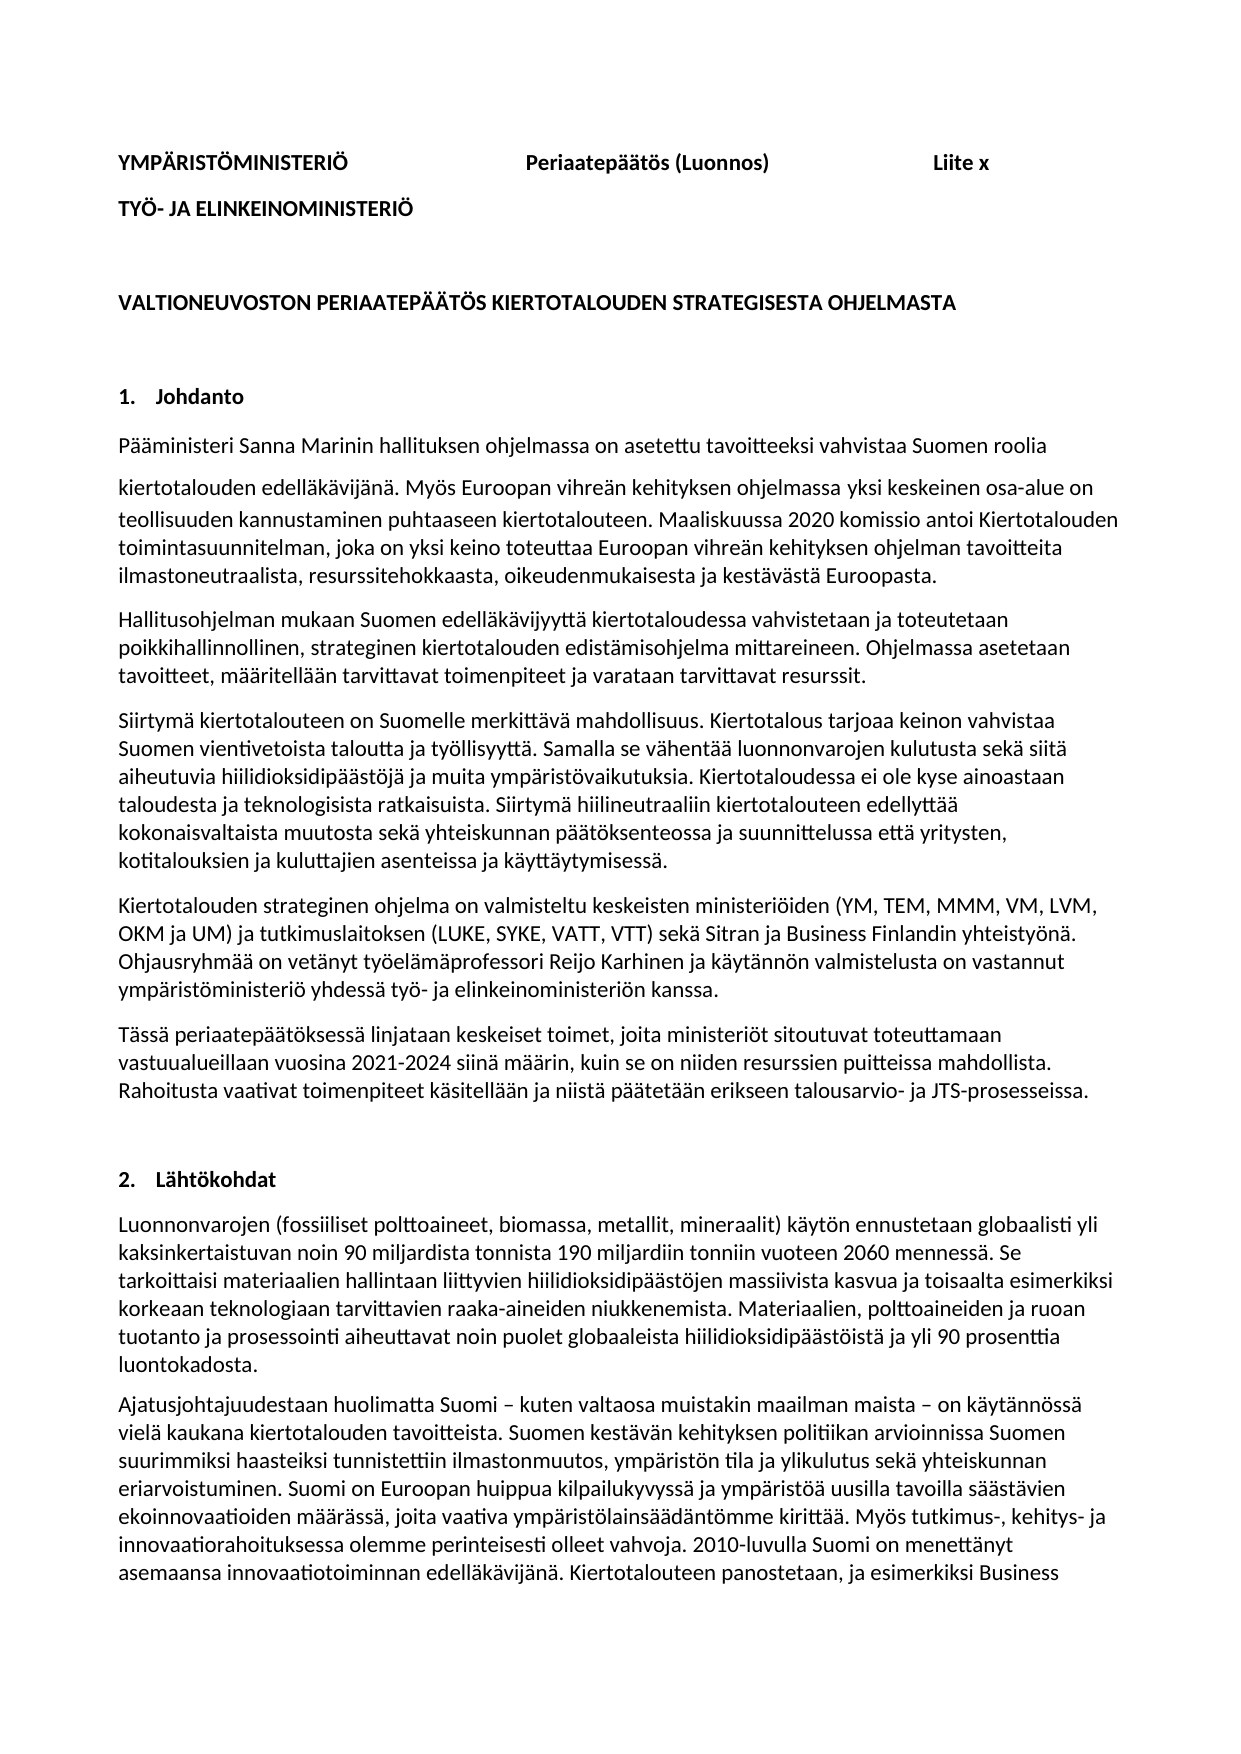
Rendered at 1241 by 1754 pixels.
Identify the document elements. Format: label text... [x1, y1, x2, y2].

list Johdanto [118, 382, 1122, 410]
text YMPÄRISTÖMINISTERIÖ Periaatepäätös (Luonnos) Liite x [118, 148, 1122, 176]
text TYÖ- JA ELINKEINOMINISTERIÖ [118, 194, 1122, 222]
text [118, 1390, 1122, 1587]
text Hallitusohjelman mukaan Suomen edelläkävijyyttä kiertotaloudessa vahvistetaan ja toteutetaan poikkihallinnollinen, strateginen kiertotalouden edistämisohjelma mittareineen. Ohjelmassa asetetaan tavoitteet, määritellään tarvittavat toimenpiteet ja varataan tarvittavat resurssit. [118, 605, 1122, 689]
text VALTIONEUVOSTON PERIAATEPÄÄTÖS KIERTOTALOUDEN STRATEGISESTA OHJELMASTA [118, 288, 1122, 316]
list Lähtökohdat [118, 1165, 1122, 1193]
text Pääministeri Sanna Marinin hallituksen ohjelmassa on asetettu tavoitteeksi vahvistaa Suomen roolia kiertotalouden edelläkävijänä. Myös Euroopan vihreän kehityksen ohjelmassa yksi keskeinen osa-alue on teollisuuden kannustaminen puhtaaseen kiertotalouteen. Maaliskuussa 2020 komissio antoi Kiertotalouden toimintasuunnitelman, joka on yksi keino toteuttaa Euroopan vihreän kehityksen ohjelman tavoitteita ilmastoneutraalista, resurssitehokkaasta, oikeudenmukaisesta ja kestävästä Euroopasta. [118, 431, 1122, 589]
text Siirtymä kiertotalouteen on Suomelle merkittävä mahdollisuus. Kiertotalous tarjoaa keinon vahvistaa Suomen vientivetoista taloutta ja työllisyyttä. Samalla se vähentää luonnonvarojen kulutusta sekä siitä aiheutuvia hiilidioksidipäästöjä ja muita ympäristövaikutuksia. Kiertotaloudessa ei ole kyse ainoastaan taloudesta ja teknologisista ratkaisuista. Siirtymä hiilineutraaliin kiertotalouteen edellyttää kokonaisvaltaista muutosta sekä yhteiskunnan päätöksenteossa ja suunnittelussa että yritysten, kotitalouksien ja kuluttajien asenteissa ja käyttäytymisessä. [118, 706, 1122, 874]
text Luonnonvarojen (fossiiliset polttoaineet, biomassa, metallit, mineraalit) käytön ennustetaan globaalisti yli kaksinkertaistuvan noin 90 miljardista tonnista 190 miljardiin tonniin vuoteen 2060 mennessä. Se tarkoittaisi materiaalien hallintaan liittyvien hiilidioksidipäästöjen massiivista kasvua ja toisaalta esimerkiksi korkeaan teknologiaan tarvittavien raaka-aineiden niukkenemista. Materiaalien, polttoaineiden ja ruoan tuotanto ja prosessointi aiheuttavat noin puolet globaaleista hiilidioksidipäästöistä ja yli 90 prosenttia luontokadosta. [118, 1210, 1122, 1378]
text Tässä periaatepäätöksessä linjataan keskeiset toimet, joita ministeriöt sitoutuvat toteuttamaan vastuualueillaan vuosina 2021-2024 siinä määrin, kuin se on niiden resurssien puitteissa mahdollista. Rahoitusta vaativat toimenpiteet käsitellään ja niistä päätetään erikseen talousarvio- ja JTS-prosesseissa. [118, 1020, 1122, 1104]
text Kiertotalouden strateginen ohjelma on valmisteltu keskeisten ministeriöiden (YM, TEM, MMM, VM, LVM, OKM ja UM) ja tutkimuslaitoksen (LUKE, SYKE, VATT, VTT) sekä Sitran ja Business Finlandin yhteistyönä. Ohjausryhmää on vetänyt työelämäprofessori Reijo Karhinen ja käytännön valmistelusta on vastannut ympäristöministeriö yhdessä työ- ja elinkeinoministeriön kanssa. [118, 891, 1122, 1003]
